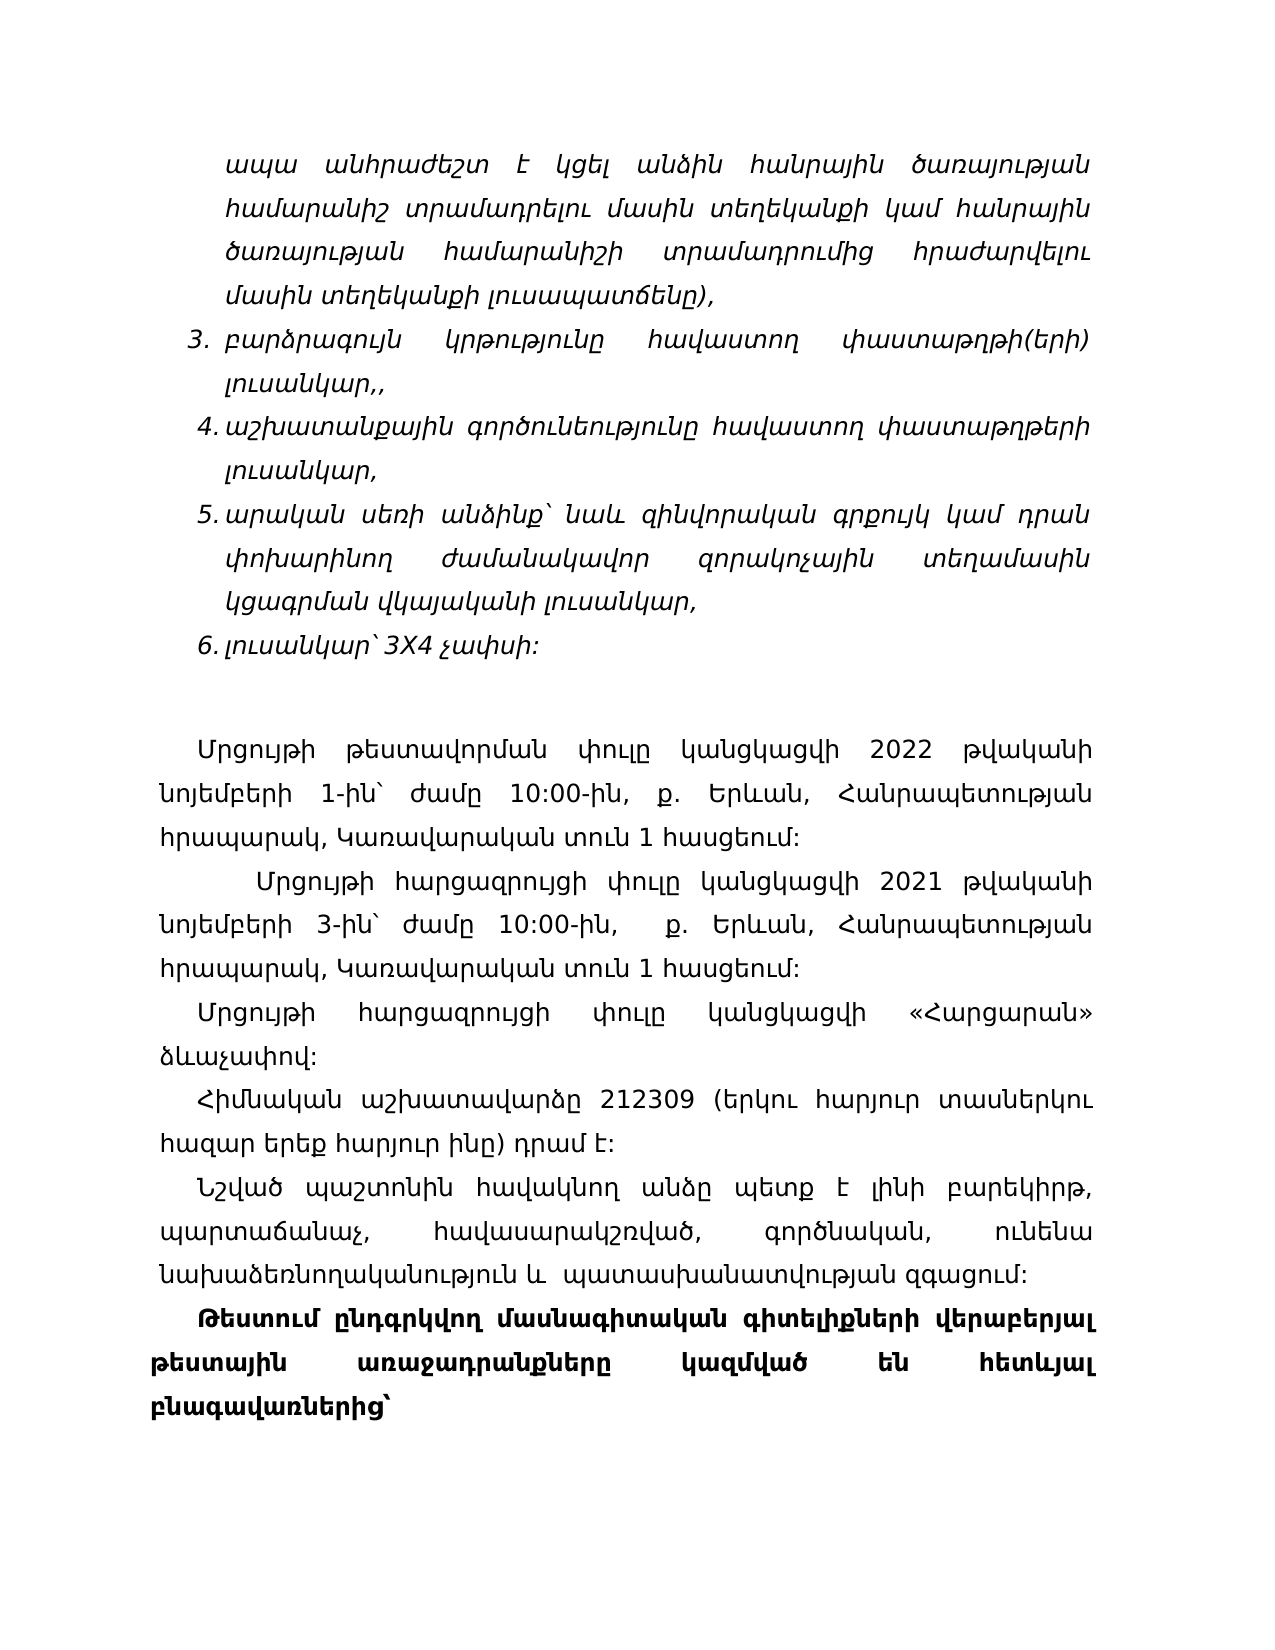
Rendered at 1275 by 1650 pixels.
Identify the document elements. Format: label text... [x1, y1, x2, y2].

text Նշված պաշտոնին հավակնող անձը պետք է լինի բարեկիրթ, պարտաճանաչ, հավասարակշռված, գործնական, ունենա նախաձեռնողականություն և պատասխանատվության զգացում: [159, 1173, 1094, 1289]
list արական սեռի անձինք՝ նաև զինվորական գրքույկ կամ դրան փոխարինող ժամանակավոր զորակոչային տեղամասին կցագրման վկայականի լուսանկար, [197, 500, 1094, 617]
text Թեստում ընդգրկվող մասնագիտական գիտելիքների վերաբերյալ թեստային առաջադրանքները կազմված են հետևյալ բնագավառներից՝ [150, 1304, 1094, 1421]
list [197, 150, 1094, 310]
list աշխատանքային գործունեությունը հավաստող փաստաթղթերի լուսանկար, [197, 412, 1094, 485]
text Մրցույթի հարցազրույցի փուլը կանցկացվի «Հարցարան» ձևաչափով: [159, 998, 1094, 1071]
list լուսանկար՝ 3X4 չափսի: [197, 631, 1094, 660]
text Մրցույթի հարցազրույցի փուլը կանցկացվի 2021 թվականի նոյեմբերի 3-ին՝ ժամը 10:00-ին, ք. Երևան, Հանրապետության հրապարակ, Կառավարական տուն 1 հասցեում: [159, 867, 1094, 983]
text Մրցույթի թեստավորման փուլը կանցկացվի 2022 թվականի նոյեմբերի 1-ին՝ ժամը 10:00-ին, ք. Երևան, Հանրապետության հրապարակ, Կառավարական տուն 1 հասցեում: [159, 735, 1094, 852]
list բարձրագույն կրթությունը հավաստող փաստաթղթի(երի) լուսանկար,, [187, 325, 1094, 398]
text Հիմնական աշխատավարձը 212309 (երկու հարյուր տասներկու հազար երեք հարյուր ինը) դրամ է: [159, 1085, 1094, 1158]
